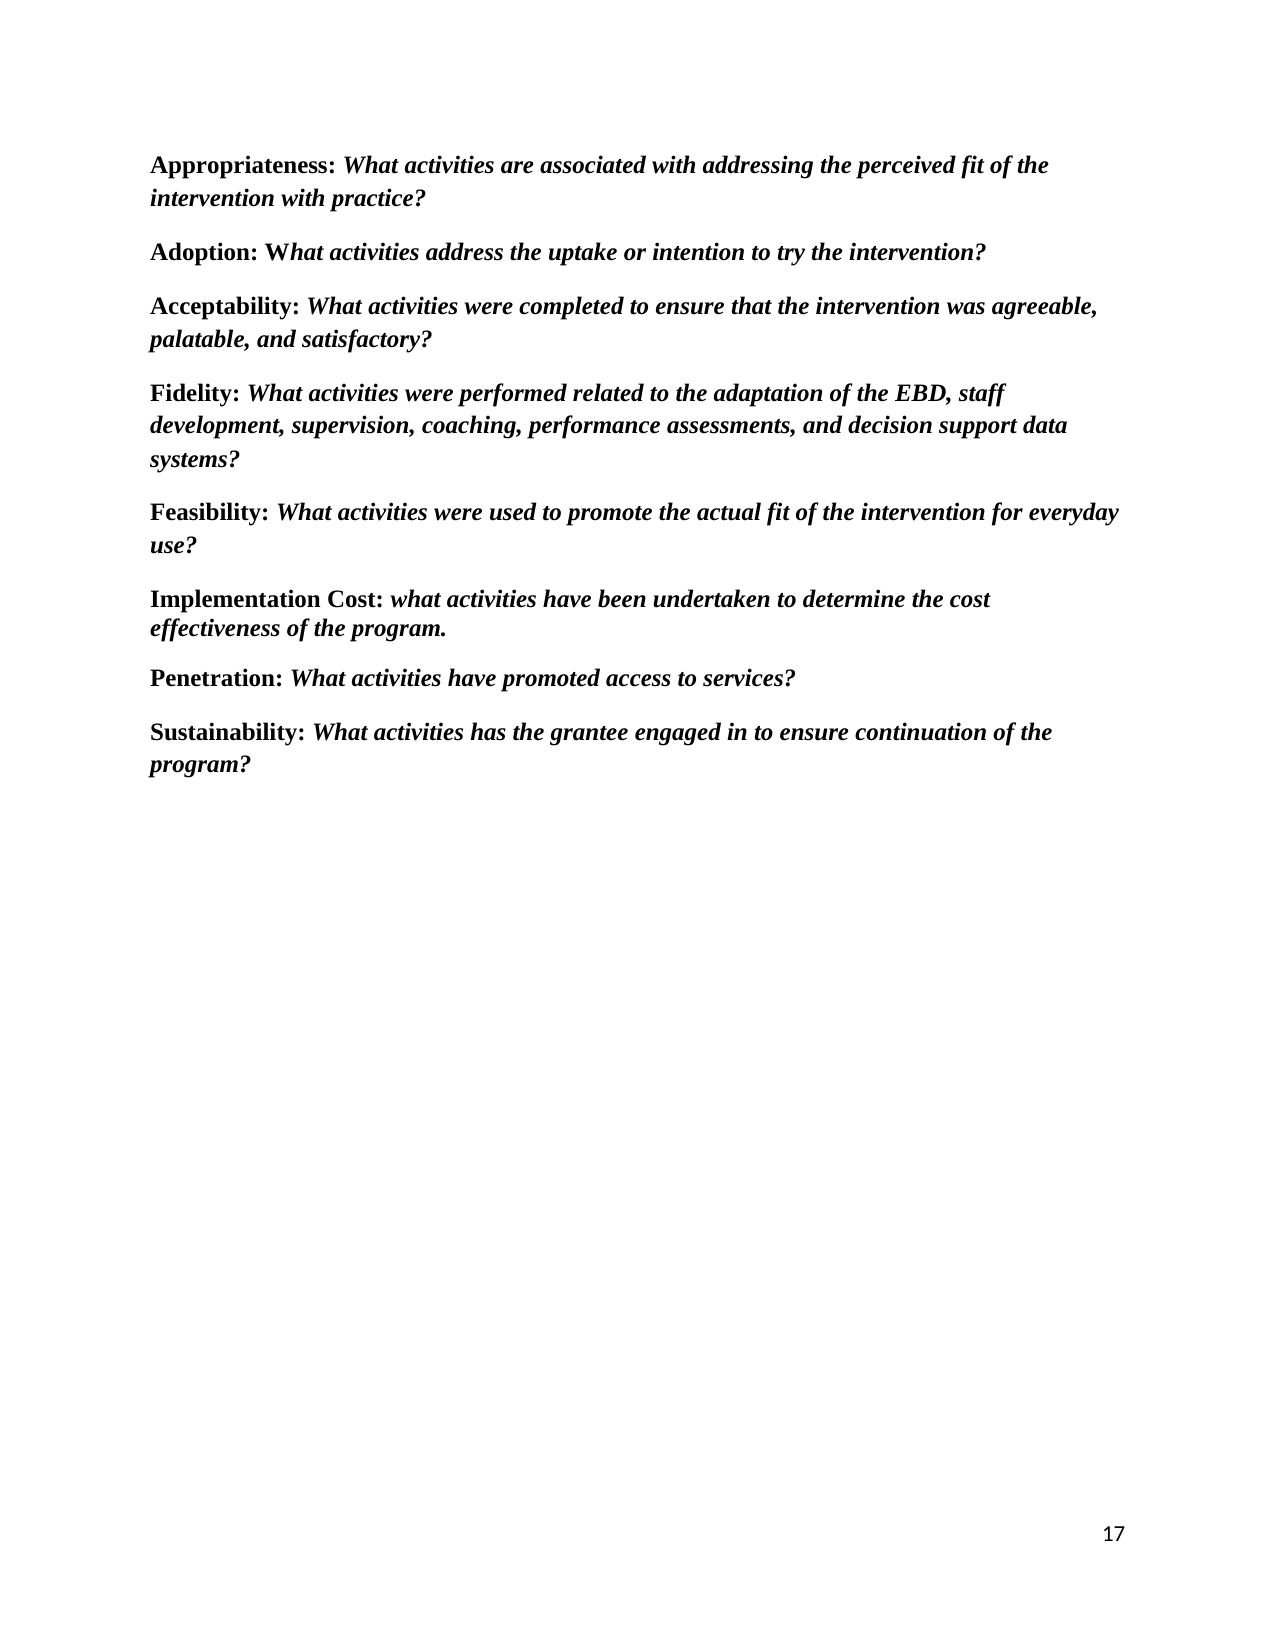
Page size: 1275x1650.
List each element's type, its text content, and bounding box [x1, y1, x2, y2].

text Feasibility: What activities were used to promote the actual fit of the intervention for everyday use? [150, 497, 1125, 559]
text Acceptability: What activities were completed to ensure that the intervention was agreeable, palatable, and satisfactory? [150, 291, 1125, 352]
text Implementation Cost: what activities have been undertaken to determine the cost effectiveness of the program. [150, 584, 1125, 642]
text Fidelity: What activities were performed related to the adaptation of the EBD, staff development, supervision, coaching, performance assessments, and decision support data systems? [150, 378, 1125, 472]
text Sustainability: What activities has the grantee engaged in to ensure continuation of the program? [150, 717, 1125, 778]
text Penetration: What activities have promoted access to services? [150, 663, 1125, 691]
text Adoption: What activities address the uptake or intention to try the intervention? [150, 237, 1125, 266]
text Appropriateness: What activities are associated with addressing the perceived fit of the intervention with practice? [150, 150, 1125, 212]
